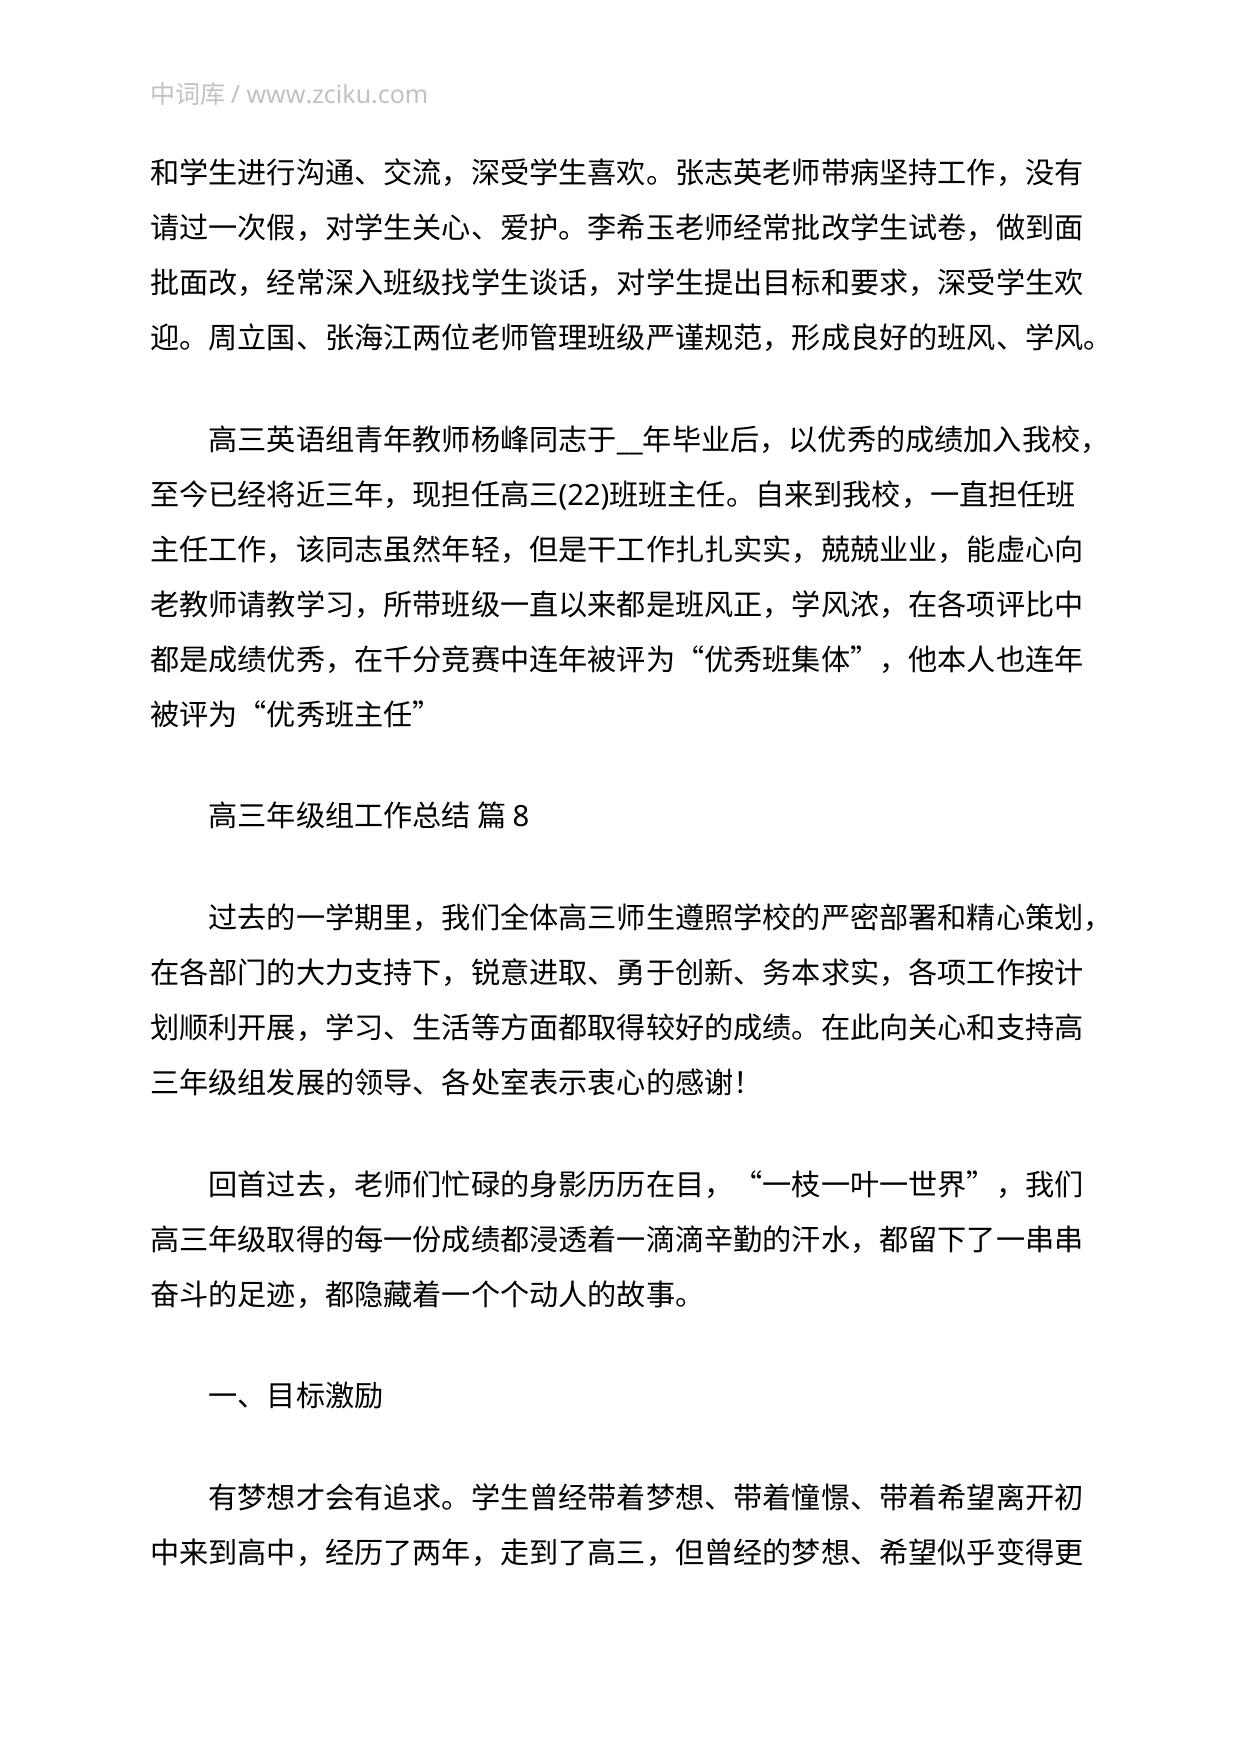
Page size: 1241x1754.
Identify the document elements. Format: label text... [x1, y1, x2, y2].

text 一、目标激励 [150, 1373, 1090, 1415]
text 高三年级组工作总结 篇8 [150, 793, 1090, 835]
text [150, 150, 1090, 357]
text 高三英语组青年教师杨峰同志于__年毕业后，以优秀的成绩加入我校，至今已经将近三年，现担任高三(22)班班主任。自来到我校，一直担任班主任工作，该同志虽然年轻，但是干工作扎扎实实，兢兢业业，能虚心向老教师请教学习，所带班级一直以来都是班风正，学风浓，在各项评比中都是成绩优秀，在千分竞赛中连年被评为“优秀班集体”，他本人也连年被评为“优秀班主任” [150, 416, 1090, 733]
text 过去的一学期里，我们全体高三师生遵照学校的严密部署和精心策划，在各部门的大力支持下，锐意进取、勇于创新、务本求实，各项工作按计划顺利开展，学习、生活等方面都取得较好的成绩。在此向关心和支持高三年级组发展的领导、各处室表示衷心的感谢！ [150, 895, 1090, 1102]
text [150, 1475, 1090, 1572]
text 回首过去，老师们忙碌的身影历历在目，“一枝一叶一世界”，我们高三年级取得的每一份成绩都浸透着一滴滴辛勤的汗水，都留下了一串串奋斗的足迹，都隐藏着一个个动人的故事。 [150, 1161, 1090, 1313]
